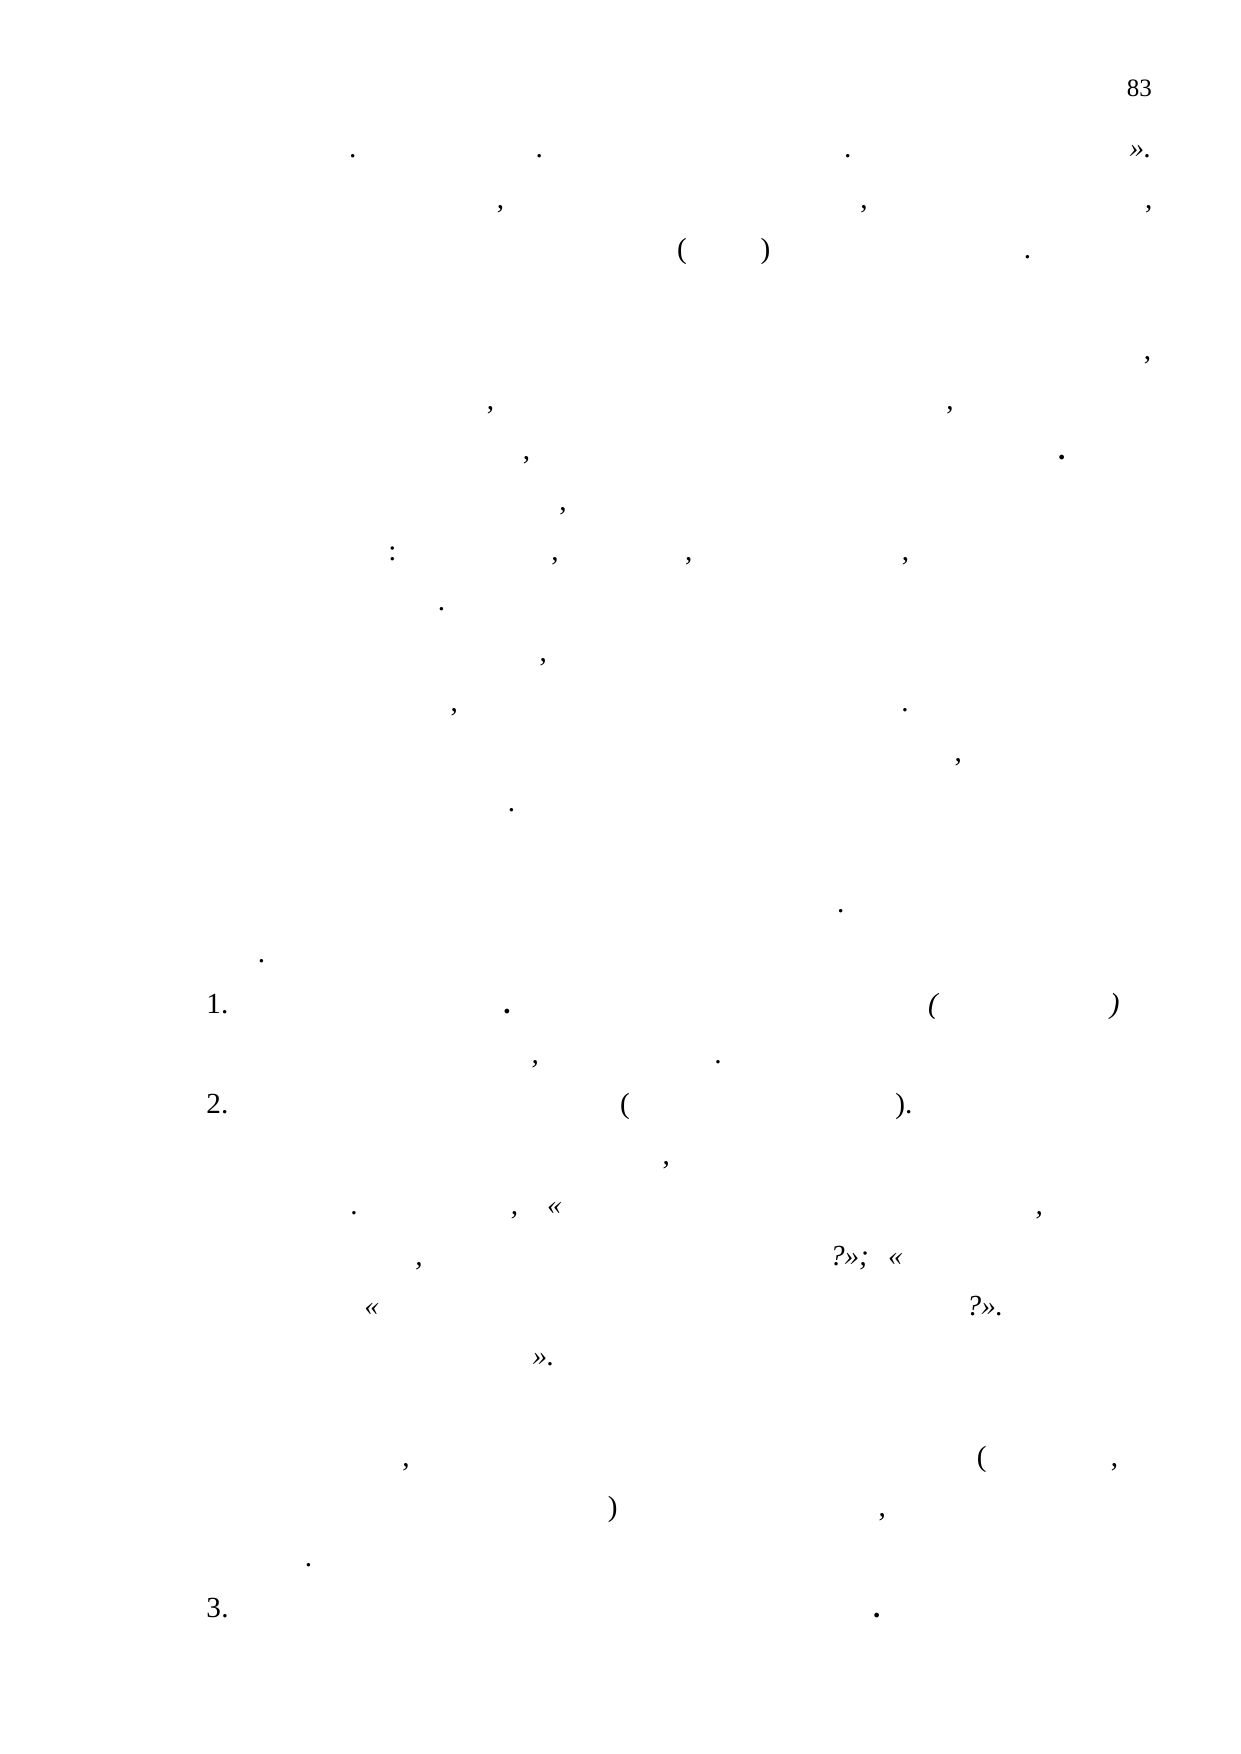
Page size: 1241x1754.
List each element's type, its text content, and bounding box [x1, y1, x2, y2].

text , , , [177, 181, 1154, 214]
text . [177, 936, 1154, 969]
text , [177, 483, 1154, 516]
text , [206, 1137, 1154, 1170]
text , [177, 634, 1154, 667]
text « ?». [177, 1288, 1154, 1321]
text , , [177, 382, 1154, 416]
text , [177, 332, 1154, 365]
text ( ) . [177, 231, 1154, 265]
text 2. ( ). [206, 1087, 1154, 1120]
text : , , , [177, 533, 1154, 567]
text . [177, 885, 1154, 919]
text . , « , [177, 1187, 1154, 1221]
text , ( , [177, 1439, 1154, 1472]
text 3. . [206, 1590, 1154, 1623]
text ». [177, 1338, 1154, 1372]
text . [177, 1539, 1154, 1573]
text 83 [1127, 73, 1154, 102]
text , ?»; « [177, 1238, 1154, 1271]
text . [177, 583, 1154, 617]
text , . [177, 1036, 1154, 1070]
text , [177, 734, 1154, 768]
text ) , [177, 1489, 1154, 1523]
text . . . ». [177, 131, 1154, 164]
text , . [177, 432, 1154, 466]
text . [177, 784, 1154, 818]
text , . [177, 684, 1154, 718]
text 1. . ( ) [206, 986, 1154, 1019]
